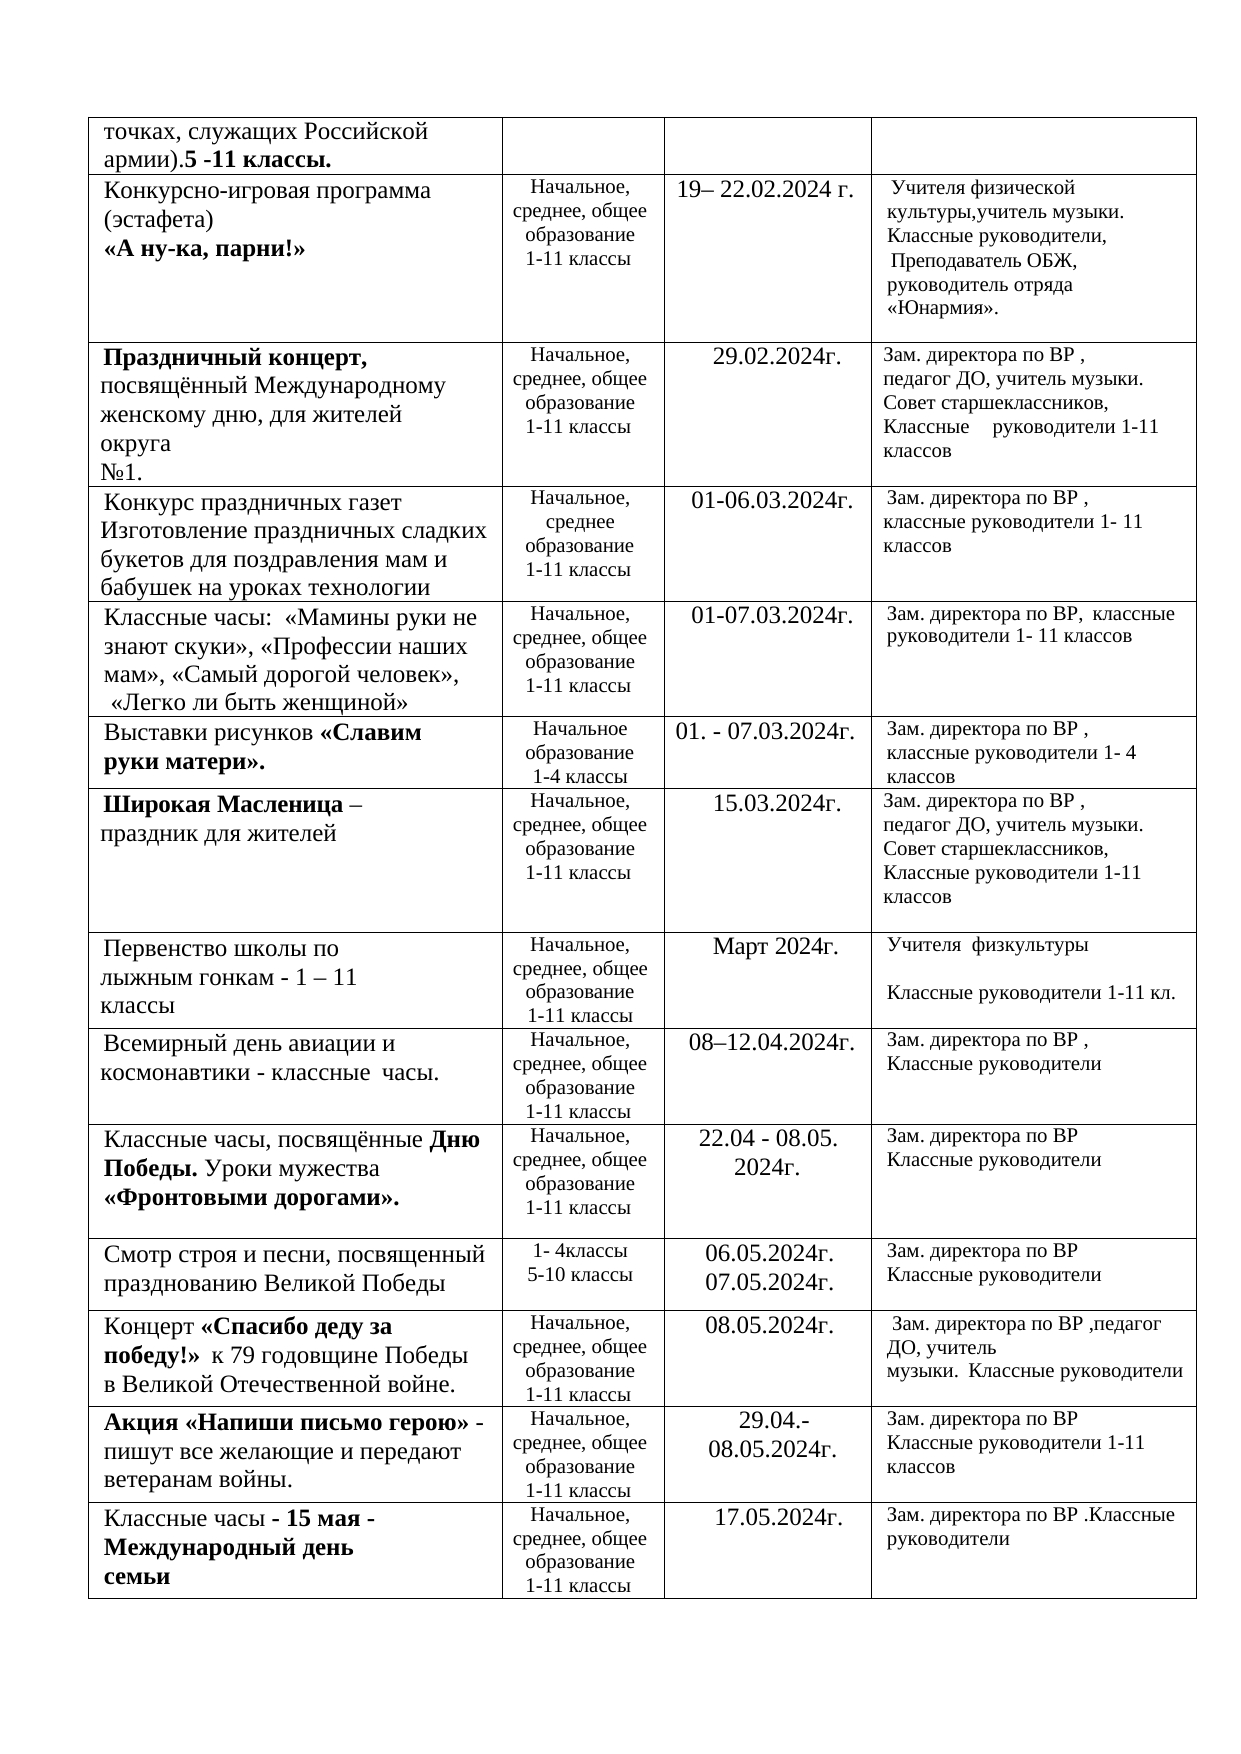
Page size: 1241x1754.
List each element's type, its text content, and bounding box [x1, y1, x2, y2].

table_cell 01. - 07.03.2024г. [665, 717, 871, 788]
table_cell Зам. директора по ВР Классные руководители [872, 1239, 1196, 1310]
table_cell 01-07.03.2024г. [665, 602, 871, 716]
table_cell Широкая Масленица – праздник для жителей [89, 789, 502, 932]
table_cell Зам. директора по ВР Классные руководители 1-11 классов [872, 1407, 1196, 1502]
table_cell 08.05.2024г. [665, 1311, 871, 1406]
table_cell Начальное, среднее, общее образование 1-11 классы [503, 602, 664, 716]
table_header [872, 118, 1196, 174]
table_header точках, служащих Российской армии).5 -11 классы. [89, 118, 502, 174]
table_cell 29.02.2024г. [665, 343, 871, 486]
table_cell Классные часы - 15 мая - Международный день семьи [89, 1503, 502, 1598]
table_cell Начальное, среднее, общее образование 1-11 классы [503, 1311, 664, 1406]
table_cell Конкурс праздничных газет Изготовление праздничных сладких букетов для поздравления мам и бабушек на уроках технологии [89, 487, 502, 601]
table_cell 17.05.2024г. [665, 1503, 871, 1598]
table_cell Начальное, среднее, общее образование 1-11 классы [503, 175, 664, 342]
table_cell Март 2024г. [665, 933, 871, 1027]
table_cell Начальное, среднее, общее образование 1-11 классы [503, 343, 664, 486]
table_cell Зам. директора по ВР, классные руководители 1- 11 классов [872, 602, 1196, 716]
table_cell Учителя физкультуры Классные руководители 1-11 кл. [872, 933, 1196, 1027]
table_cell Смотр строя и песни, посвященный празднованию Великой Победы [89, 1239, 502, 1310]
table_cell Зам. директора по ВР Классные руководители [872, 1125, 1196, 1238]
table_cell Начальное образование 1-4 классы [503, 717, 664, 788]
table_cell Классные часы: «Мамины руки не знают скуки», «Профессии наших мам», «Самый дорогой человек», «Легко ли быть женщиной» [89, 602, 502, 716]
table_header [665, 118, 871, 174]
table_cell Начальное, среднее, общее образование 1-11 классы [503, 1503, 664, 1598]
table_cell Зам. директора по ВР , Классные руководители [872, 1029, 1196, 1123]
table_cell 01-06.03.2024г. [665, 487, 871, 601]
table_cell 29.04.- 08.05.2024г. [665, 1407, 871, 1502]
table_cell Зам. директора по ВР , педагог ДО, учитель музыки. Совет старшеклассников, Классные руководители 1-11 классов [872, 343, 1196, 486]
table_cell Начальное, среднее, общее образование 1-11 классы [503, 789, 664, 932]
table_cell Зам. директора по ВР ,педагог ДО, учитель музыки. Классные руководители [872, 1311, 1196, 1406]
table_cell 19– 22.02.2024 г. [665, 175, 871, 342]
table_cell Начальное, среднее, общее образование 1-11 классы [503, 1029, 664, 1123]
table_cell Учителя физической культуры,учитель музыки. Классные руководители, Преподаватель ОБЖ, руководитель отряда «Юнармия». [872, 175, 1196, 342]
table_cell Акция «Напиши письмо герою» - пишут все желающие и передают ветеранам войны. [89, 1407, 502, 1502]
table_cell Зам. директора по ВР , классные руководители 1- 11 классов [872, 487, 1196, 601]
table_cell 22.04 - 08.05. 2024г. [665, 1125, 871, 1238]
table_cell 06.05.2024г. 07.05.2024г. [665, 1239, 871, 1310]
table_header [503, 118, 664, 174]
table_cell Зам. директора по ВР , классные руководители 1- 4 классов [872, 717, 1196, 788]
table_cell Конкурсно-игровая программа (эстафета) «А ну-ка, парни!» [89, 175, 502, 342]
table_cell 08–12.04.2024г. [665, 1029, 871, 1123]
table_cell 1- 4классы 5-10 классы [503, 1239, 664, 1310]
table_cell 15.03.2024г. [665, 789, 871, 932]
table_cell Первенство школы по лыжным гонкам - 1 – 11 классы [89, 933, 502, 1027]
table_cell Всемирный день авиации и космонавтики - классные часы. [89, 1029, 502, 1123]
table_cell Начальное, среднее, общее образование 1-11 классы [503, 1407, 664, 1502]
table_cell Праздничный концерт, посвящённый Международному женскому дню, для жителей округа №1. [89, 343, 502, 486]
table_cell Классные часы, посвящённые Дню Победы. Уроки мужества «Фронтовыми дорогами». [89, 1125, 502, 1238]
table_cell Начальное, среднее, общее образование 1-11 классы [503, 1125, 664, 1238]
table_cell Начальное, среднее, общее образование 1-11 классы [503, 933, 664, 1027]
table_cell Зам. директора по ВР , педагог ДО, учитель музыки. Совет старшеклассников, Классные руководители 1-11 классов [872, 789, 1196, 932]
table_cell Зам. директора по ВР .Классные руководители [872, 1503, 1196, 1598]
table_cell Концерт «Спасибо деду за победу!» к 79 годовщине Победы в Великой Отечественной войне. [89, 1311, 502, 1406]
table_cell Выставки рисунков «Славим руки матери». [89, 717, 502, 788]
table_cell Начальное, среднее образование 1-11 классы [503, 487, 664, 601]
